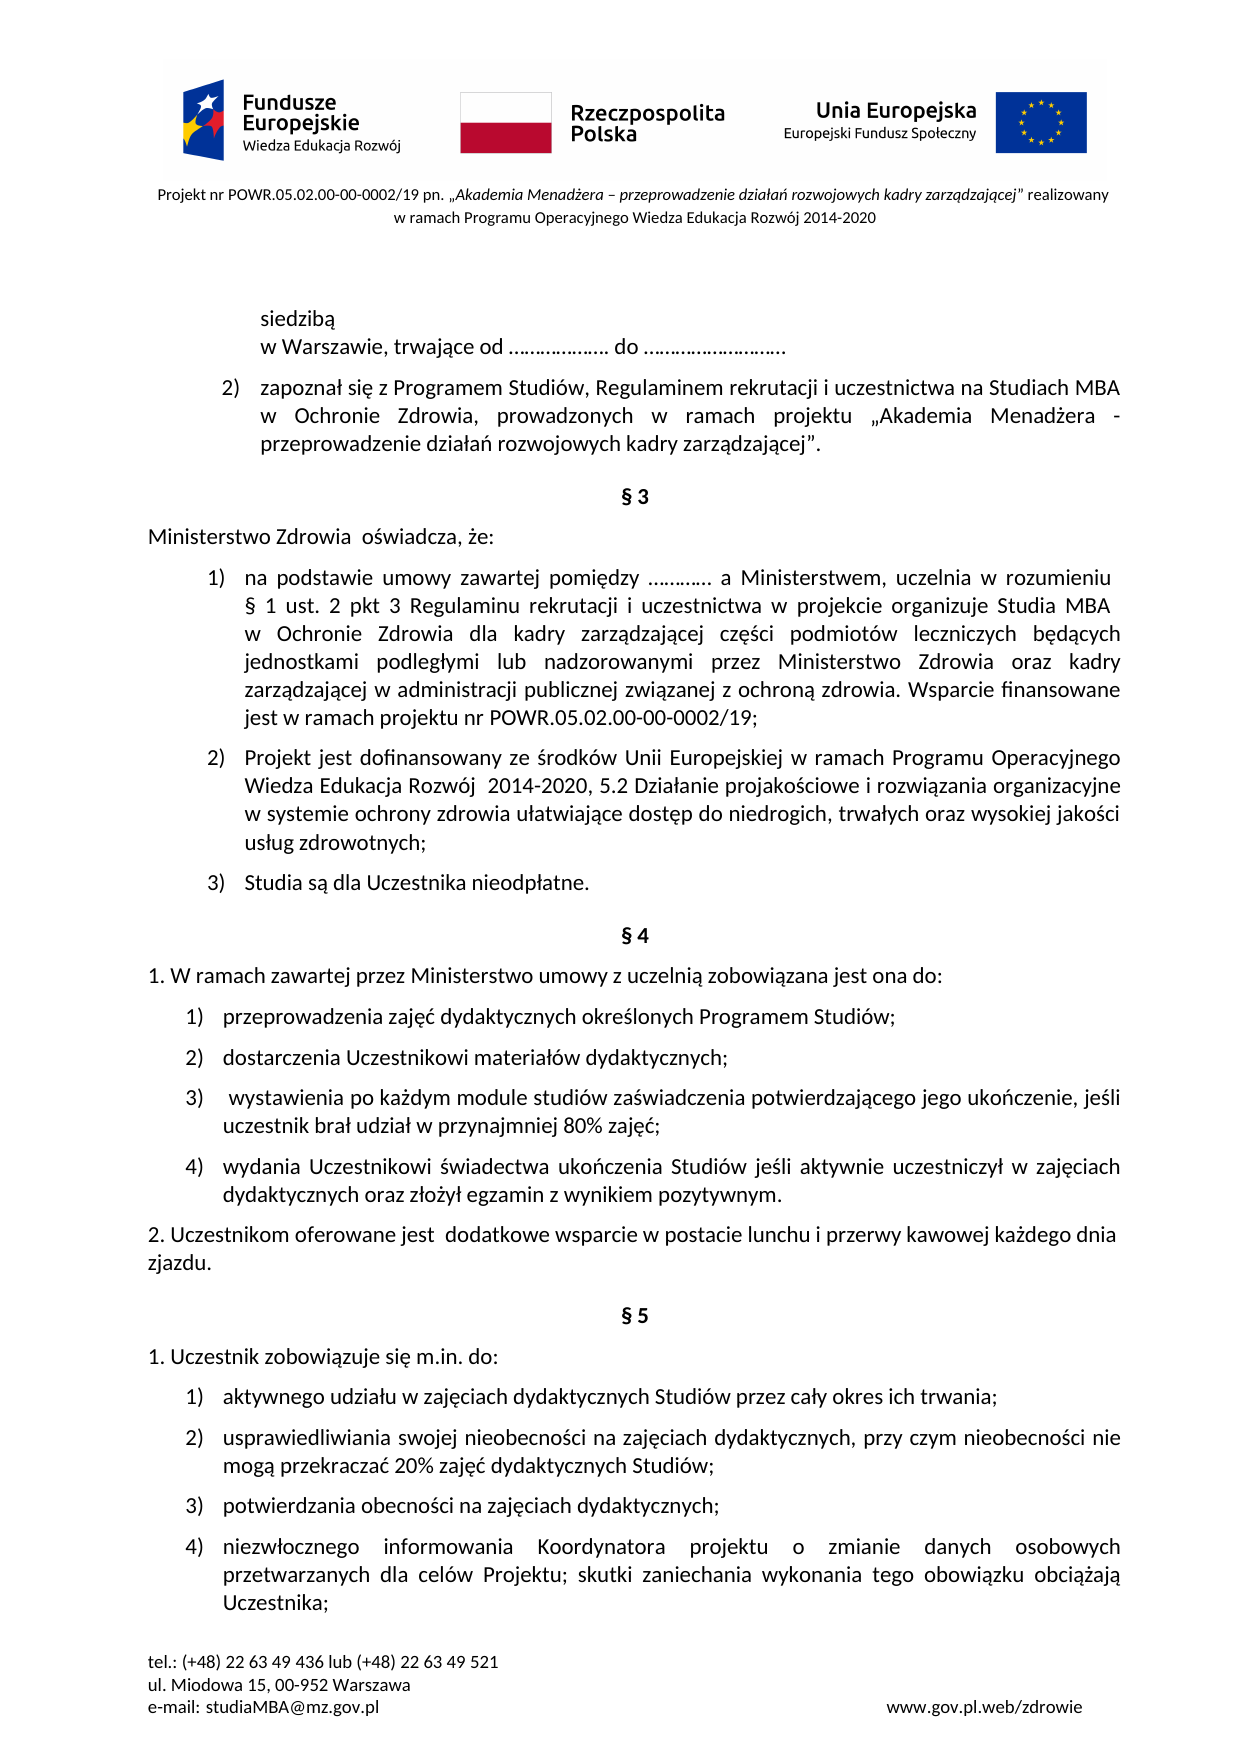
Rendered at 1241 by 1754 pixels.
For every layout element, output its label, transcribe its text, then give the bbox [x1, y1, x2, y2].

picture [163, 59, 1107, 181]
list niezwłocznego informowania Koordynatora projektu o zmianie danych osobowych przetwarzanych dla celów Projektu; skutki zaniechania wykonania tego obowiązku obciążają Uczestnika; [185, 1532, 1122, 1616]
list zapoznał się z Programem Studiów, Regulaminem rekrutacji i uczestnictwa na Studiach MBA w Ochronie Zdrowia, prowadzonych w ramach projektu „Akademia Menadżera - przeprowadzenie działań rozwojowych kadry zarządzającej”. [221, 373, 1122, 457]
list Studia są dla Uczestnika nieodpłatne. [207, 868, 1122, 896]
list Projekt jest dofinansowany ze środków Unii Europejskiej w ramach Programu Operacyjnego Wiedza Edukacja Rozwój 2014-2020, 5.2 Działanie projakościowe i rozwiązania organizacyjne w systemie ochrony zdrowia ułatwiające dostęp do niedrogich, trwałych oraz wysokiej jakości usług zdrowotnych; [207, 743, 1122, 856]
list potwierdzania obecności na zajęciach dydaktycznych; [185, 1491, 1122, 1519]
list wystawienia po każdym module studiów zaświadczenia potwierdzającego jego ukończenie, jeśli uczestnik brał udział w przynajmniej 80% zajęć; [185, 1083, 1122, 1139]
list aktywnego udziału w zajęciach dydaktycznych Studiów przez cały okres ich trwania; [185, 1382, 1122, 1410]
text Ministerstwo Zdrowia oświadcza, że: [148, 522, 1122, 550]
list dostarczenia Uczestnikowi materiałów dydaktycznych; [185, 1043, 1122, 1071]
text 1. W ramach zawartej przez Ministerstwo umowy z uczelnią zobowiązana jest ona do: [148, 962, 1122, 990]
list usprawiedliwiania swojej nieobecności na zajęciach dydaktycznych, przy czym nieobecności nie mogą przekraczać 20% zajęć dydaktycznych Studiów; [185, 1423, 1122, 1479]
list na podstawie umowy zawartej pomiędzy ………… a Ministerstwem, uczelnia w rozumieniu § 1 ust. 2 pkt 3 Regulaminu rekrutacji i uczestnictwa w projekcie organizuje Studia MBA w Ochronie Zdrowia dla kadry zarządzającej części podmiotów leczniczych będących jednostkami podległymi lub nadzorowanymi przez Ministerstwo Zdrowia oraz kadry zarządzającej w administracji publicznej związanej z ochroną zdrowia. Wsparcie finansowane jest w ramach projektu nr POWR.05.02.00-00-0002/19; [207, 563, 1122, 731]
text § 3 [148, 482, 1122, 510]
list przeprowadzenia zajęć dydaktycznych określonych Programem Studiów; [185, 1002, 1122, 1030]
list wydania Uczestnikowi świadectwa ukończenia Studiów jeśli aktywnie uczestniczył w zajęciach dydaktycznych oraz złożył egzamin z wynikiem pozytywnym. [185, 1152, 1122, 1208]
text 2. Uczestnikom oferowane jest dodatkowe wsparcie w postacie lunchu i przerwy kawowej każdego dnia zjazdu. [148, 1220, 1122, 1276]
text § 5 [148, 1301, 1122, 1329]
text 1. Uczestnik zobowiązuje się m.in. do: [148, 1342, 1122, 1370]
text § 4 [148, 921, 1122, 949]
